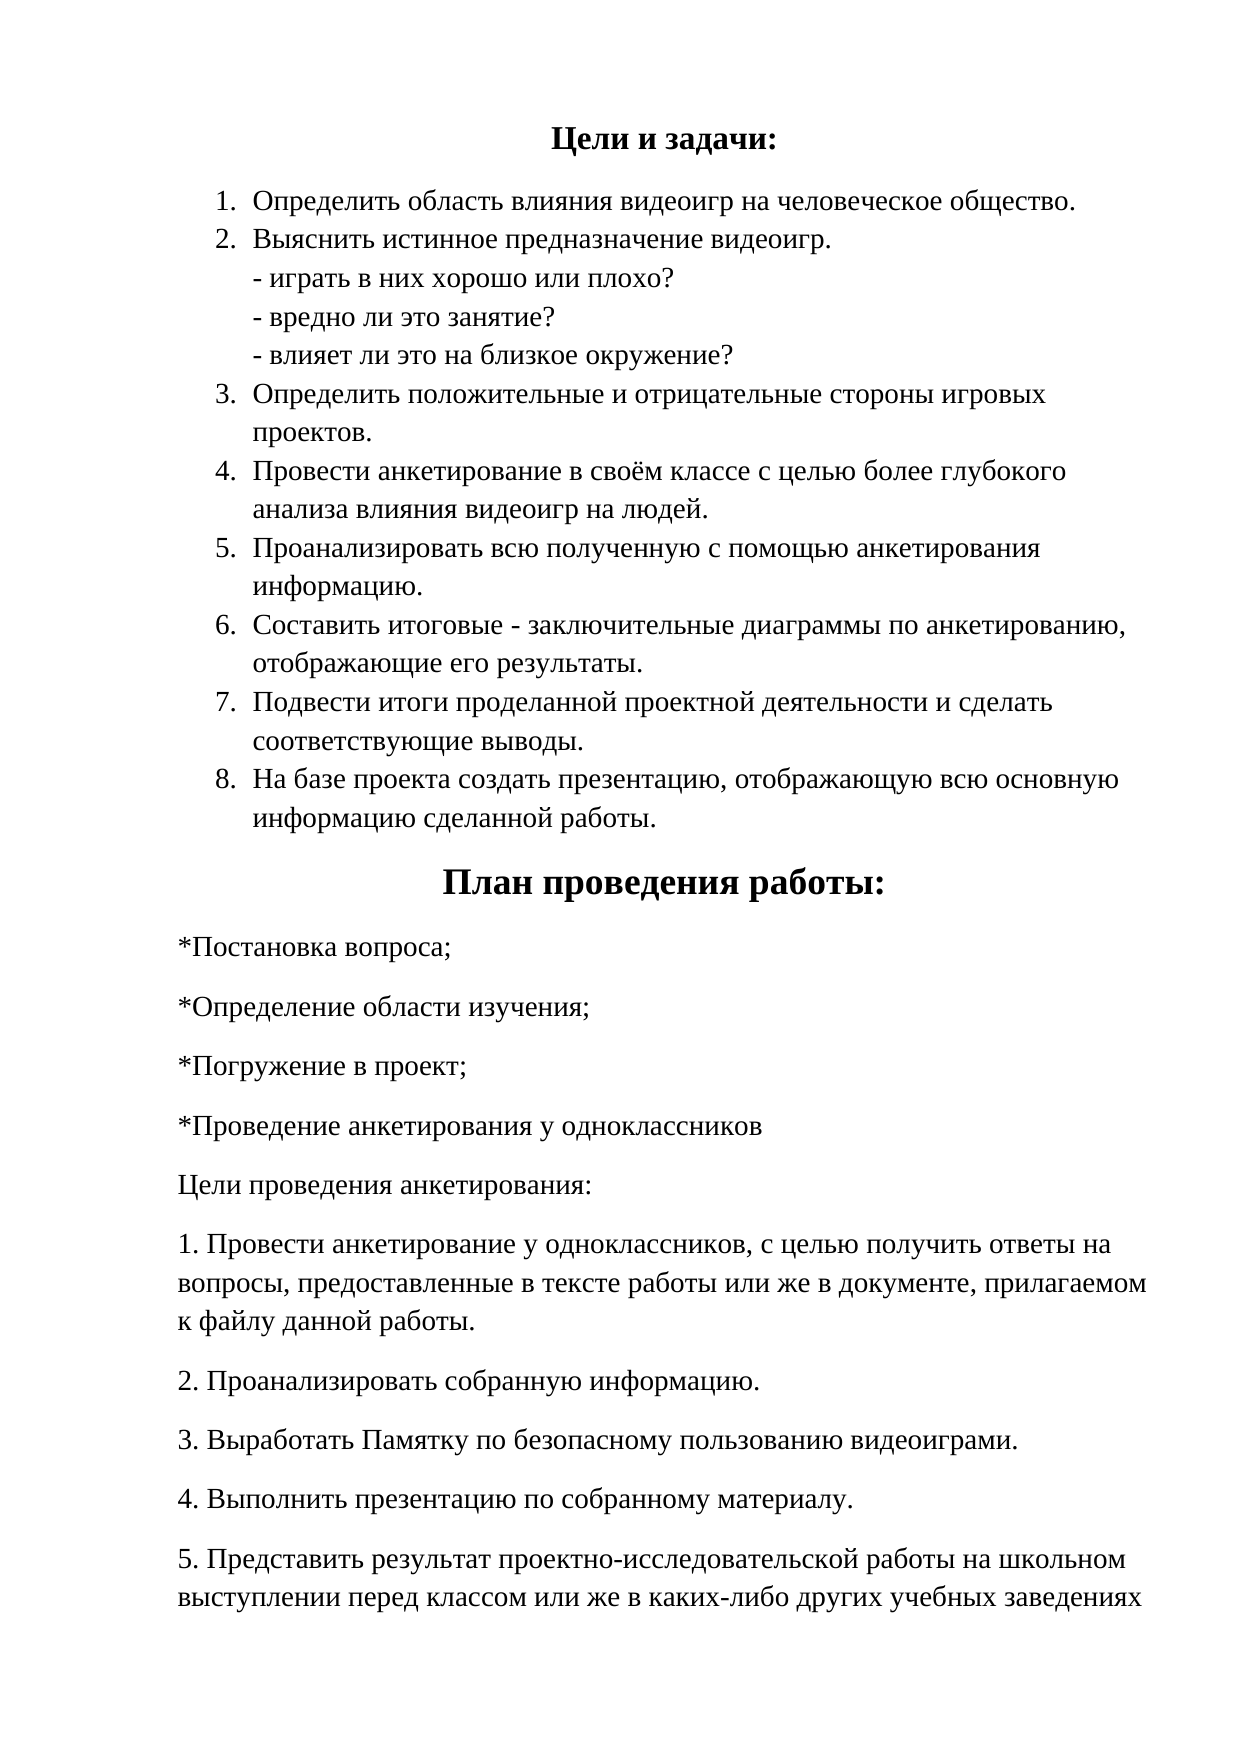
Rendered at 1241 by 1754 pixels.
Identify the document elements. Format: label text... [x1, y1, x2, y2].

text Цели проведения анкетирования: [177, 1167, 1152, 1201]
text *Постановка вопроса; [177, 929, 1152, 963]
list - играть в них хорошо или плохо? [252, 260, 1152, 294]
list Определить положительные и отрицательные стороны игровых проектов. [215, 376, 1152, 448]
text *Погружение в проект; [177, 1048, 1152, 1082]
text 5. Представить результат проектно-исследовательской работы на школьном выступлении перед классом или же в каких-либо других учебных заведениях [177, 1541, 1152, 1613]
text *Проведение анкетирования у одноклассников [177, 1108, 1152, 1141]
text 2. Проанализировать собранную информацию. [177, 1363, 1152, 1396]
text 4. Выполнить презентацию по собранному материалу. [177, 1482, 1152, 1515]
list - вредно ли это занятие? [252, 299, 1152, 332]
list Составить итоговые - заключительные диаграммы по анкетированию, отображающие его результаты. [215, 607, 1152, 679]
list Подвести итоги проделанной проектной деятельности и сделать соответствующие выводы. [215, 684, 1152, 756]
text 3. Выработать Памятку по безопасному пользованию видеоиграми. [177, 1422, 1152, 1456]
list Провести анкетирование в своём классе с целью более глубокого анализа влияния видеоигр на людей. [215, 453, 1152, 525]
text *Определение области изучения; [177, 989, 1152, 1022]
list На базе проекта создать презентацию, отображающую всю основную информацию сделанной работы. [215, 761, 1152, 833]
list Проанализировать всю полученную с помощью анкетирования информацию. [215, 530, 1152, 602]
text 1. Провести анкетирование у одноклассников, с целью получить ответы на вопросы, предоставленные в тексте работы или же в документе, прилагаемом к файлу данной работы. [177, 1226, 1152, 1337]
text План проведения работы: [177, 859, 1152, 902]
list - влияет ли это на близкое окружение? [252, 337, 1152, 371]
list Определить область влияния видеоигр на человеческое общество. [215, 183, 1152, 217]
text Цели и задачи: [177, 118, 1152, 156]
list Выяснить истинное предназначение видеоигр. [215, 222, 1152, 255]
